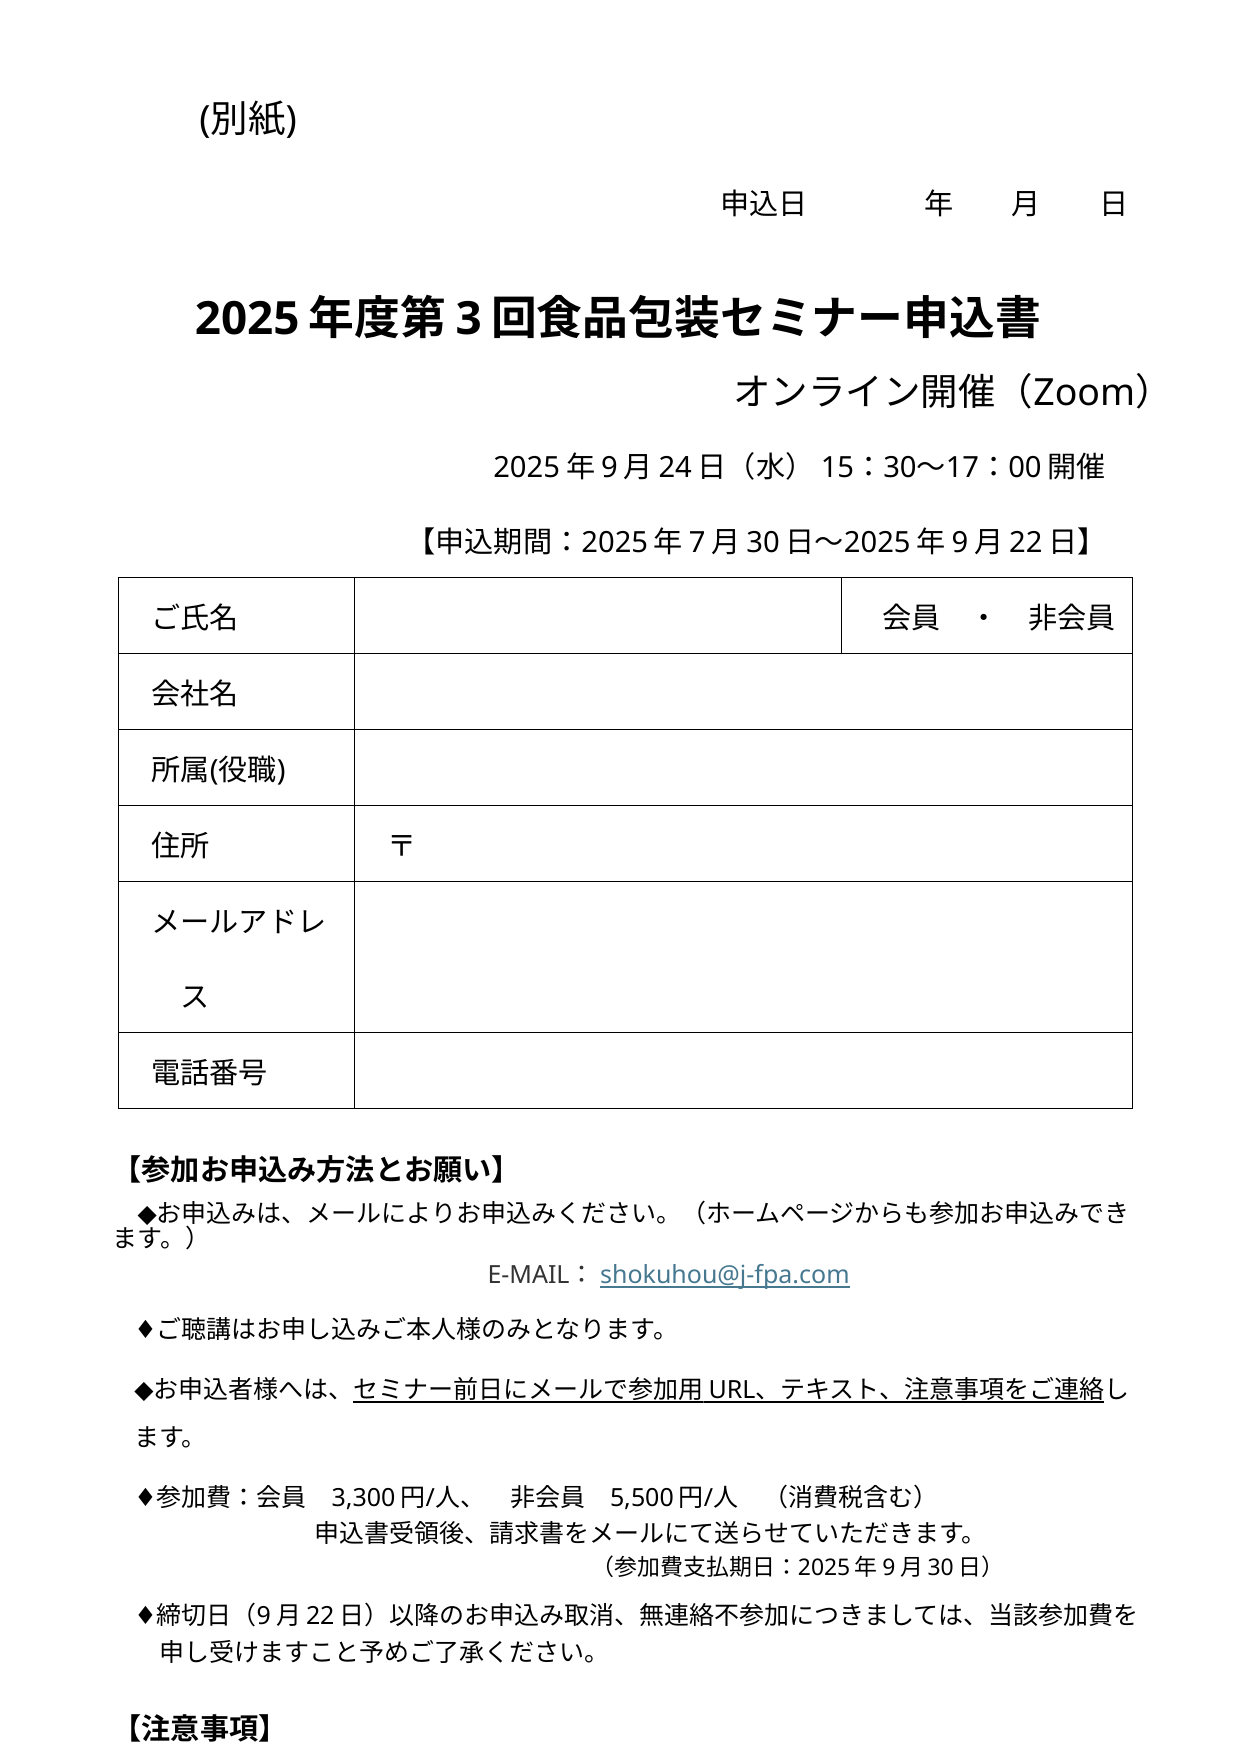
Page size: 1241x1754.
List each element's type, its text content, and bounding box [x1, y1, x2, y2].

table_cell 住所 [119, 806, 354, 881]
text 申込日 年 月 日 [107, 164, 1128, 239]
table_cell [355, 730, 1132, 805]
table_cell 電話番号 [119, 1033, 354, 1108]
text 2025年9月24日（水） 15：30～17：00開催 [118, 427, 1187, 502]
table_cell [355, 882, 1132, 1032]
table_cell 〒 [355, 806, 1132, 881]
table_header [355, 578, 841, 653]
text オンライン開催（Zoom） [148, 352, 1172, 427]
table_cell [355, 654, 1132, 729]
table_cell [355, 1033, 1132, 1108]
table_cell 所属(役職) [119, 730, 354, 805]
table_cell メールアドレス [119, 882, 354, 1032]
text 2025年度第3回食品包装セミナー申込書 [107, 277, 1128, 352]
text 【申込期間：2025年7月30日～2025年9月22日】 [209, 502, 1128, 577]
table_header 会員 ・ 非会員 [842, 578, 1132, 653]
table_header ご氏名 [119, 578, 354, 653]
table_cell 会社名 [119, 654, 354, 729]
